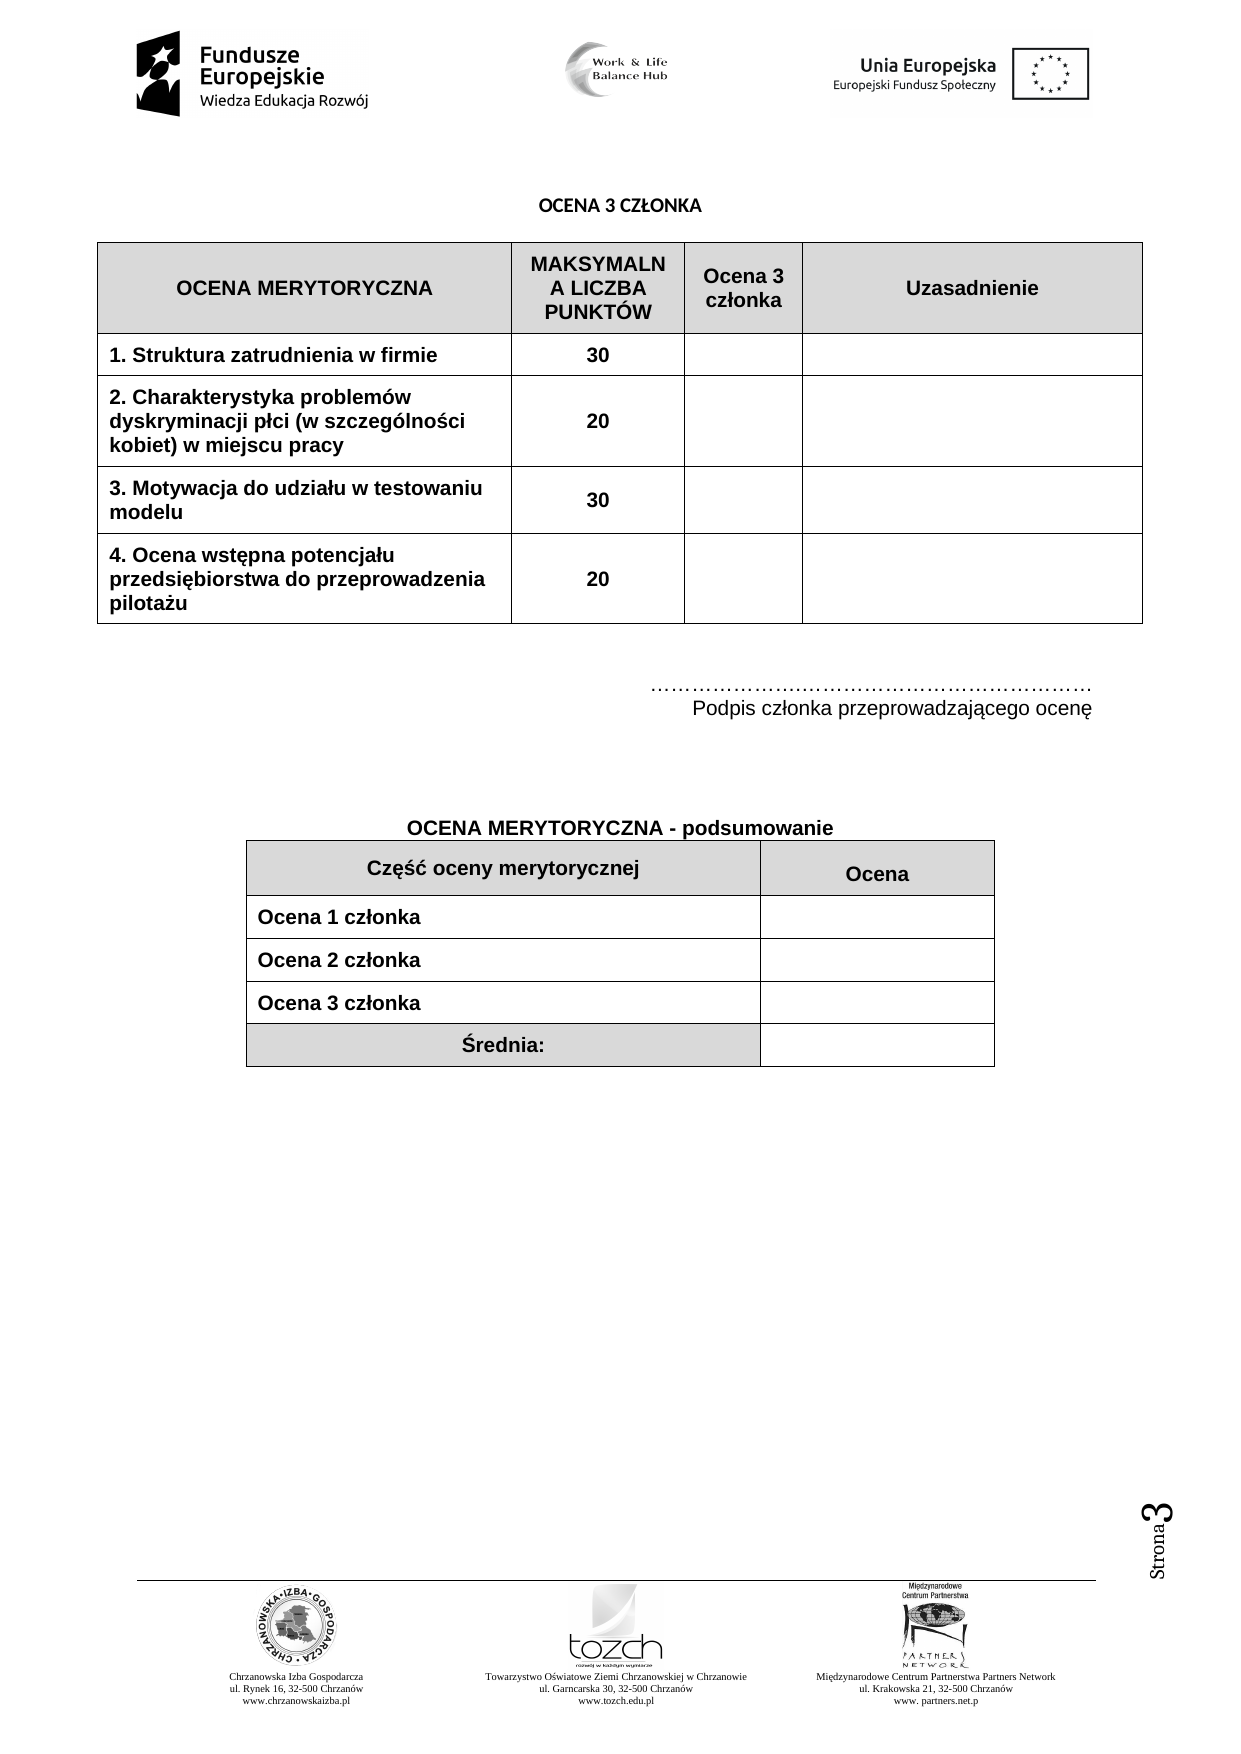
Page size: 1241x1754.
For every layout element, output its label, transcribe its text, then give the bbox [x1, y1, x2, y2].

table_cell [761, 939, 994, 981]
text OCENA 3 CZŁONKA [148, 192, 1093, 217]
picture [567, 1581, 665, 1670]
table_cell 30 [512, 467, 684, 533]
table_cell 1. Struktura zatrudnienia w firmie [98, 334, 511, 375]
table_cell [685, 467, 802, 533]
table_header Część oceny merytorycznej [247, 841, 760, 895]
table_cell 2. Charakterystyka problemów dyskryminacji płci (w szczególności kobiet) w miejscu pracy [98, 376, 511, 466]
table_cell [685, 376, 802, 466]
table_cell [685, 534, 802, 623]
picture [901, 1581, 971, 1670]
text OCENA MERYTORYCZNA - podsumowanie [148, 816, 1093, 840]
picture [830, 29, 1093, 118]
table_cell [761, 896, 994, 938]
table_cell Ocena 1 członka [247, 896, 760, 938]
table_cell [685, 334, 802, 375]
table_cell 20 [512, 376, 684, 466]
table_cell 20 [512, 534, 684, 623]
table_cell Ocena 3 członka [247, 982, 760, 1023]
table_cell [761, 982, 994, 1023]
table_cell 3. Motywacja do udziału w testowaniu modelu [98, 467, 511, 533]
table_cell 4. Ocena wstępna potencjału przedsiębiorstwa do przeprowadzenia pilotażu [98, 534, 511, 623]
table_cell Średnia: [247, 1024, 760, 1066]
table_header Ocena 3 członka [685, 243, 802, 333]
table_cell Ocena 2 członka [247, 939, 760, 981]
picture [253, 1581, 340, 1670]
table_header Uzasadnienie [803, 243, 1142, 333]
table_header OCENA MERYTORYCZNA [98, 243, 511, 333]
picture [136, 29, 370, 118]
table_cell [761, 1024, 994, 1066]
table_header Ocena [761, 841, 994, 895]
table_cell [803, 376, 1142, 466]
picture [564, 41, 668, 98]
text Podpis członka przeprowadzającego ocenę [148, 696, 1093, 720]
table_cell [803, 534, 1142, 623]
table_header MAKSYMALNA LICZBA PUNKTÓW [512, 243, 684, 333]
table_cell [803, 467, 1142, 533]
text ………………….…………………………………… [148, 672, 1093, 696]
table_cell 30 [512, 334, 684, 375]
table_cell [803, 334, 1142, 375]
